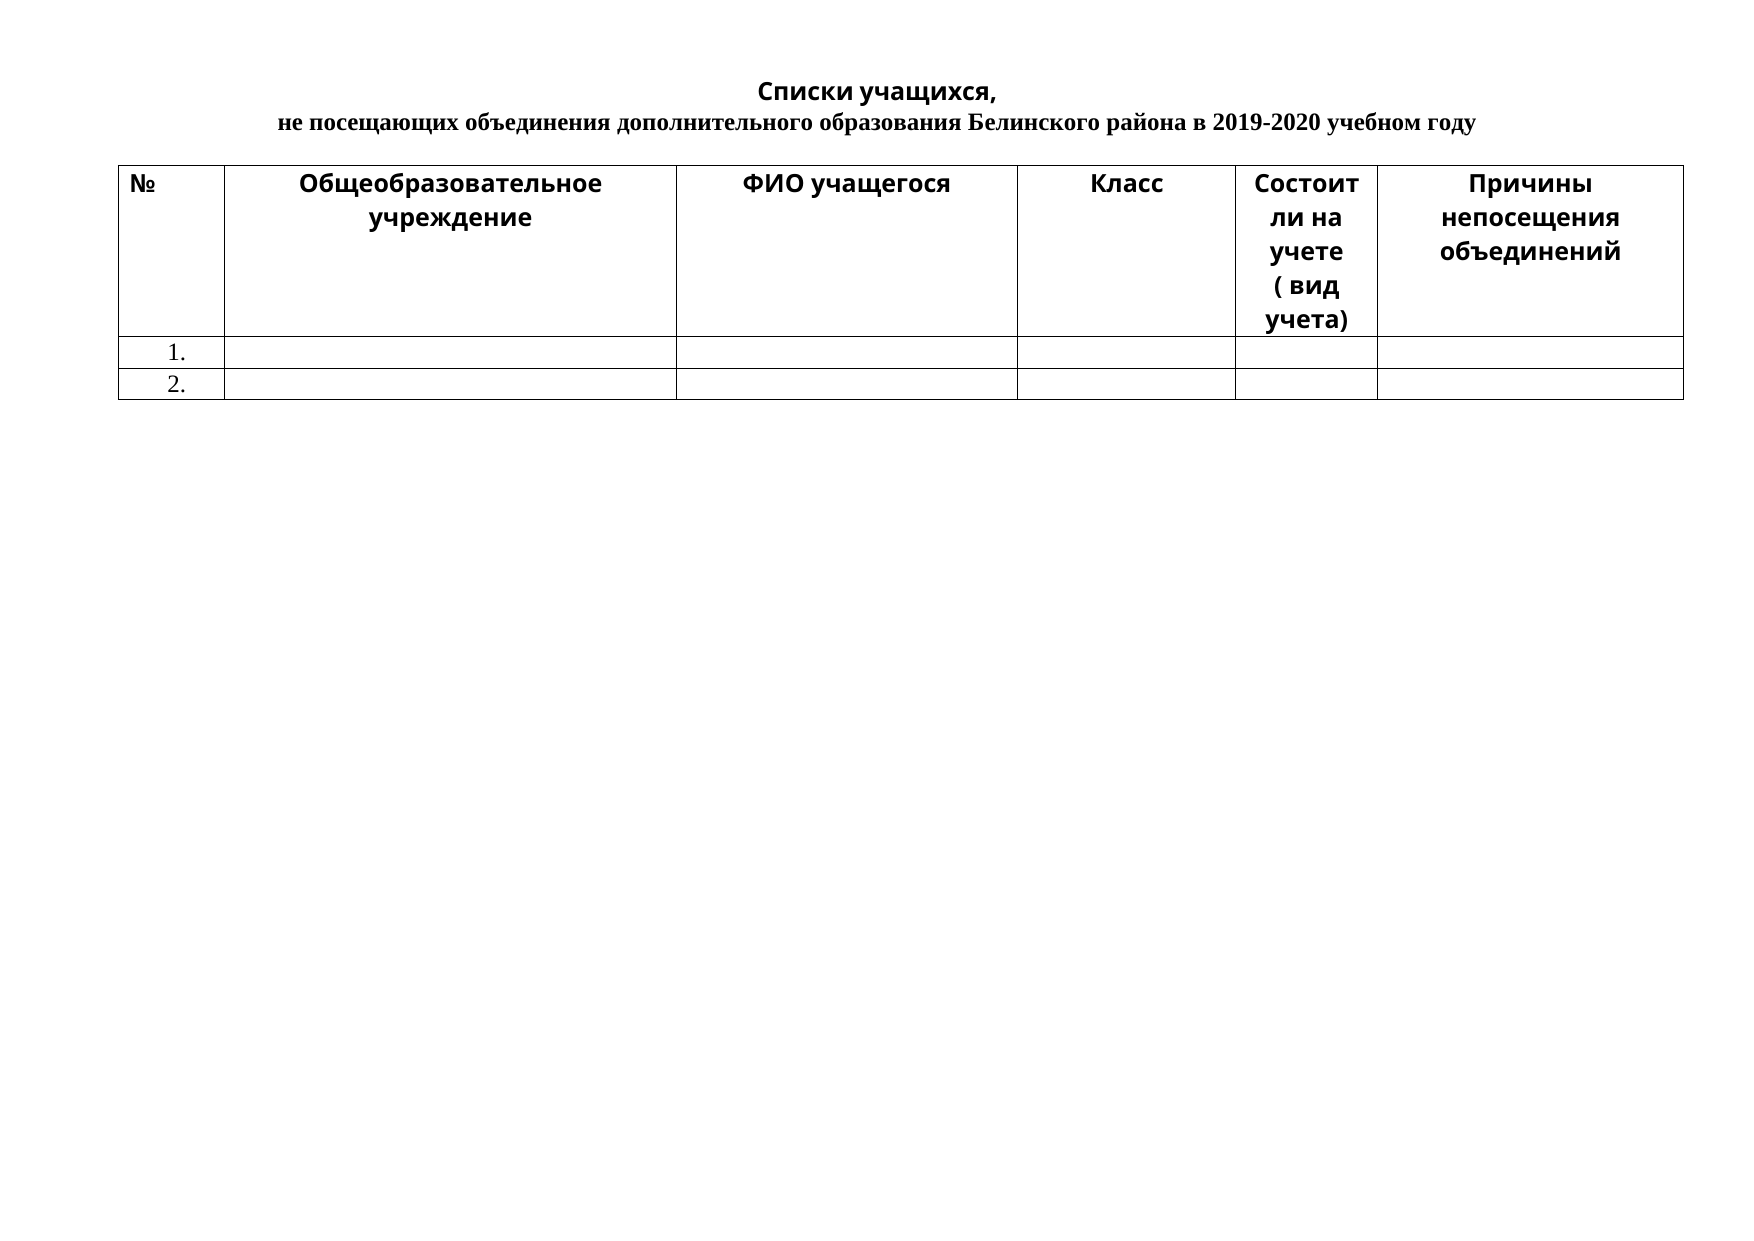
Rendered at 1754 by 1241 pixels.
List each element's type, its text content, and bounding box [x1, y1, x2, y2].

table_cell [1378, 337, 1683, 368]
table_cell [1236, 337, 1377, 368]
text не посещающих объединения дополнительного образования Белинского района в 2019-2020 учебном году [118, 107, 1636, 136]
table_cell [225, 369, 676, 399]
table_header Причины непосещения объединений [1378, 166, 1683, 336]
table_header Класс [1018, 166, 1235, 336]
table_header Состоит ли на учете ( вид учета) [1236, 166, 1377, 336]
table_cell [225, 337, 676, 368]
table_cell [119, 337, 224, 368]
text Списки учащихся, [118, 73, 1636, 107]
table_cell [1018, 369, 1235, 399]
table_header Общеобразовательное учреждение [225, 166, 676, 336]
table_cell [1378, 369, 1683, 399]
table_cell [1018, 337, 1235, 368]
table_cell [119, 369, 224, 399]
table_header ФИО учащегося [677, 166, 1017, 336]
table_cell [677, 369, 1017, 399]
table_cell [677, 337, 1017, 368]
table_cell [1236, 369, 1377, 399]
table_header № [119, 166, 224, 336]
